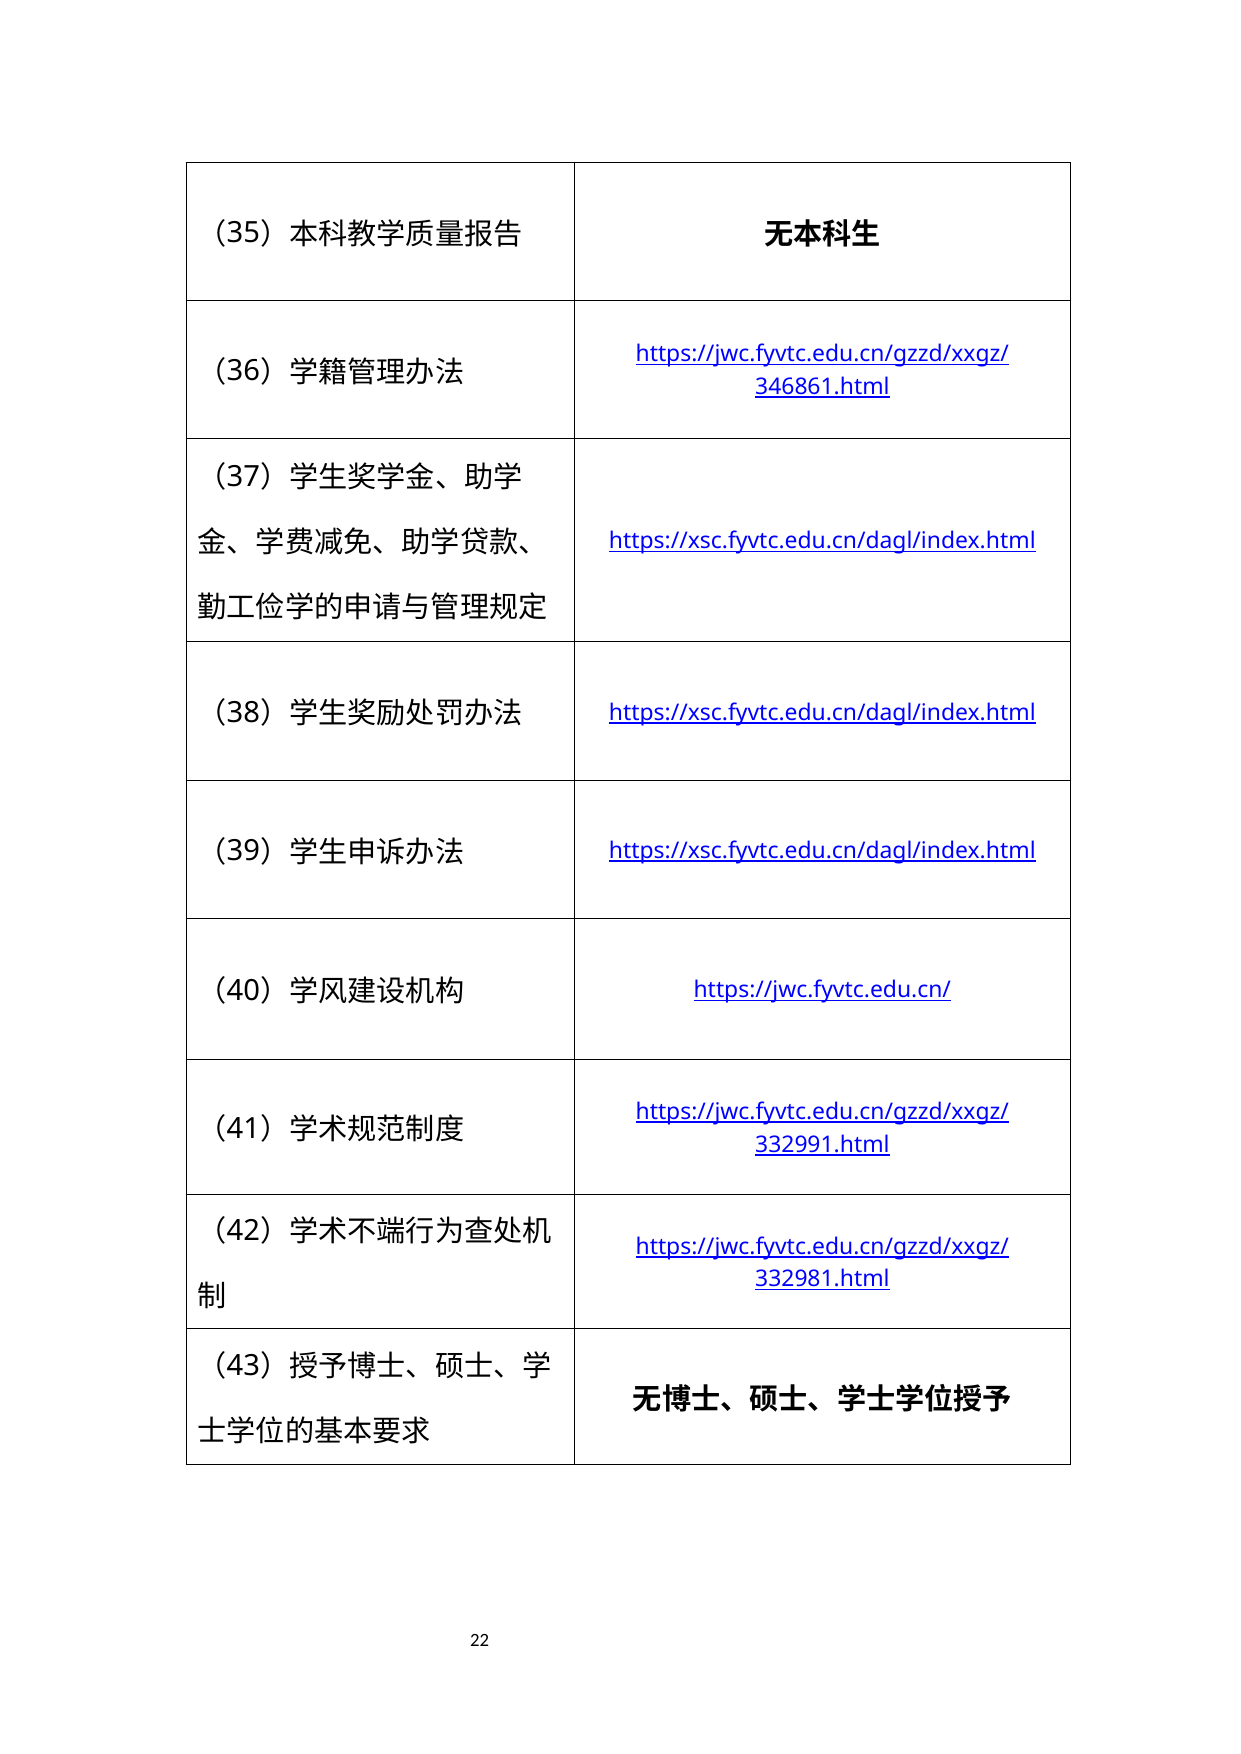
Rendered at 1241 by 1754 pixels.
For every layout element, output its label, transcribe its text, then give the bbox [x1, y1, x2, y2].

table_cell https://jwc.fyvtc.edu.cn/gzzd/xxgz/346861.html [575, 301, 1070, 438]
table_cell https://xsc.fyvtc.edu.cn/dagl/index.html [575, 439, 1070, 641]
table_cell （39）学生申诉办法 [187, 781, 574, 918]
table_cell （36）学籍管理办法 [187, 301, 574, 438]
table_cell https://jwc.fyvtc.edu.cn/gzzd/xxgz/332981.html [575, 1195, 1070, 1328]
table_cell 无博士、硕士、学士学位授予 [575, 1329, 1070, 1464]
table_cell 无本科生 [575, 163, 1070, 300]
table_cell （43）授予博士、硕士、学士学位的基本要求 [187, 1329, 574, 1464]
table_cell https://jwc.fyvtc.edu.cn/ [575, 919, 1070, 1059]
table_cell （37）学生奖学金、助学金、学费减免、助学贷款、勤工俭学的申请与管理规定 [187, 439, 574, 641]
table_cell （40）学风建设机构 [187, 919, 574, 1059]
table_cell （41）学术规范制度 [187, 1060, 574, 1194]
table_cell https://jwc.fyvtc.edu.cn/gzzd/xxgz/332991.html [575, 1060, 1070, 1194]
table_cell https://xsc.fyvtc.edu.cn/dagl/index.html [575, 642, 1070, 780]
table_cell （42）学术不端行为查处机制 [187, 1195, 574, 1328]
table_cell （35）本科教学质量报告 [187, 163, 574, 300]
table_cell https://xsc.fyvtc.edu.cn/dagl/index.html [575, 781, 1070, 918]
table_cell （38）学生奖励处罚办法 [187, 642, 574, 780]
